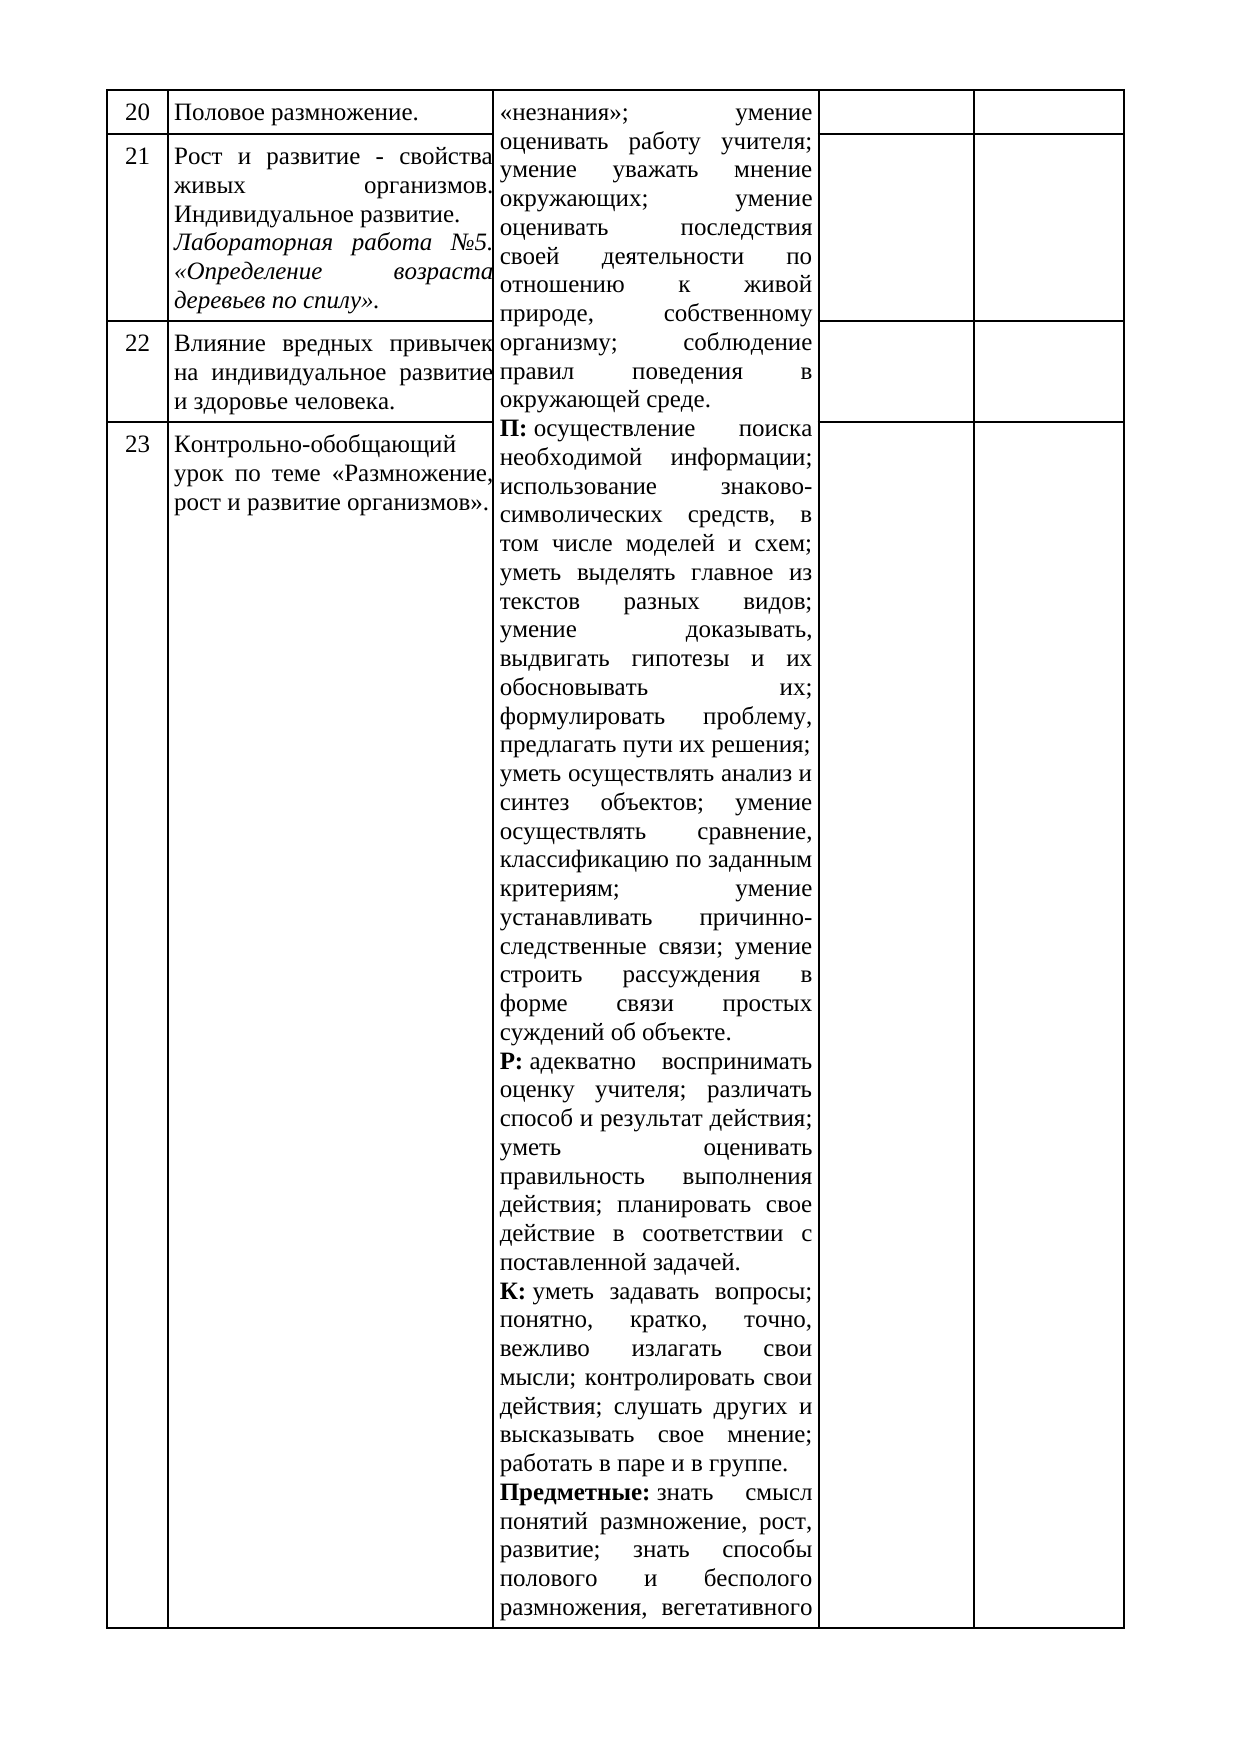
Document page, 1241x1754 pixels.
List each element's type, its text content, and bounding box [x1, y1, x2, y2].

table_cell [169, 423, 492, 1627]
table_cell [975, 423, 1123, 1627]
table_cell Влияние вредных привычек на индивидуальное развитие и здоровье человека. [169, 322, 492, 421]
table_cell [494, 91, 818, 1627]
table_cell 21 [108, 135, 167, 320]
table_cell [820, 423, 973, 1627]
table_cell [820, 322, 973, 421]
table_cell [820, 91, 973, 133]
table_cell 23 [108, 423, 167, 1627]
table_cell 22 [108, 322, 167, 421]
table_cell [975, 135, 1123, 320]
table_cell Рост и развитие - свойства живых организмов. Индивидуальное развитие. Лабораторная работа №5. «Определение возраста деревьев по спилу». [169, 135, 492, 320]
table_cell [975, 91, 1123, 133]
table_cell 20 [108, 91, 167, 133]
table_cell Половое размножение. [169, 91, 492, 133]
table_cell [975, 322, 1123, 421]
table_cell [820, 135, 973, 320]
